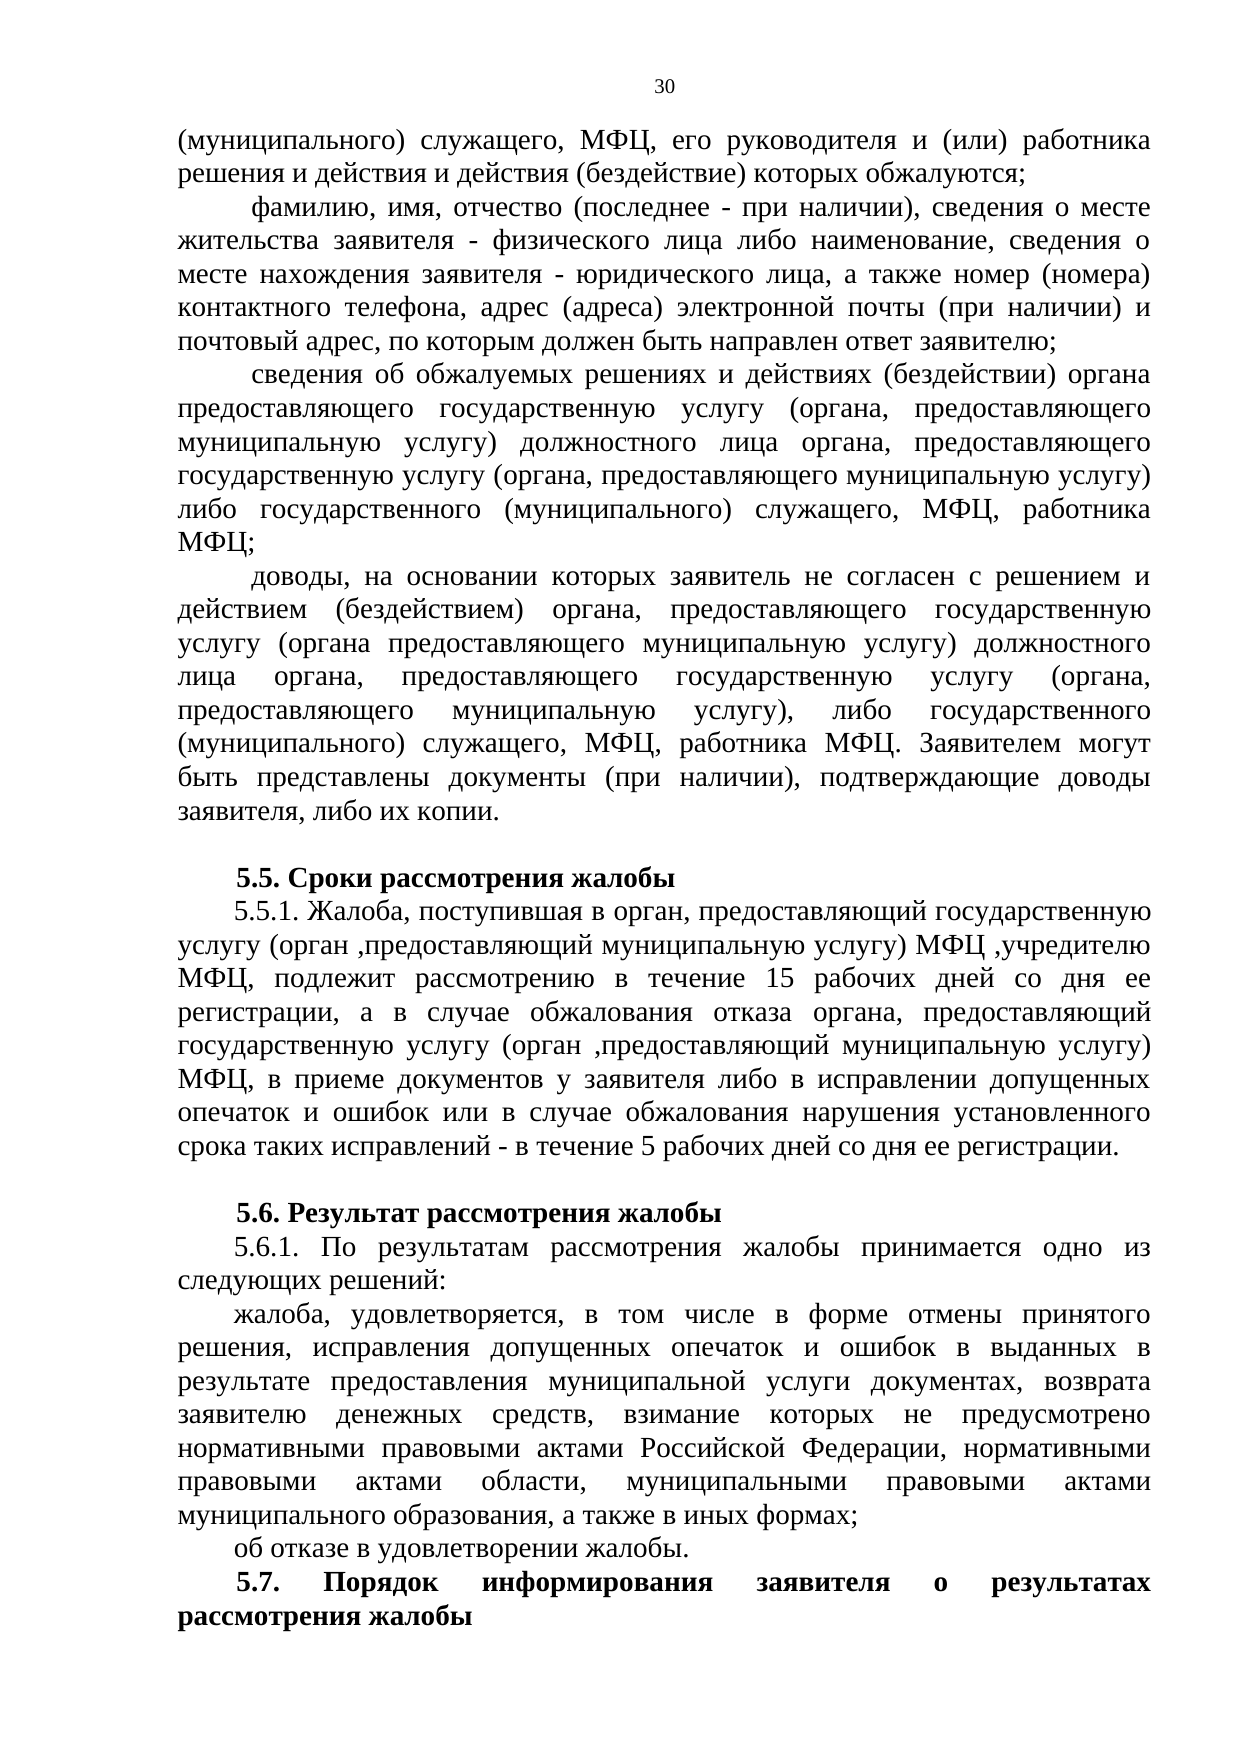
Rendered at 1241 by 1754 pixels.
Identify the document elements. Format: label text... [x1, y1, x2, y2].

text доводы, на основании которых заявитель не согласен с решением и действием (бездействием) органа, предоставляющего государственную услугу (органа предоставляющего муниципальную услугу) должностного лица органа, предоставляющего государственную услугу (органа, предоставляющего муниципальную услугу), либо государственного (муниципального) служащего, МФЦ, работника МФЦ. Заявителем могут быть представлены документы (при наличии), подтверждающие доводы заявителя, либо их копии. [177, 558, 1152, 826]
text об отказе в удовлетворении жалобы. [177, 1531, 1152, 1564]
text 5.6.1. По результатам рассмотрения жалобы принимается одно из следующих решений: [177, 1229, 1152, 1296]
text 5.5.1. Жалоба, поступившая в орган, предоставляющий государственную услугу (орган ,предоставляющий муниципальную услугу) МФЦ ,учредителю МФЦ, подлежит рассмотрению в течение 15 рабочих дней со дня ее регистрации, а в случае обжалования отказа органа, предоставляющий государственную услугу (орган ,предоставляющий муниципальную услугу) МФЦ, в приеме документов у заявителя либо в исправлении допущенных опечаток и ошибок или в случае обжалования нарушения установленного срока таких исправлений - в течение 5 рабочих дней со дня ее регистрации. [177, 893, 1152, 1162]
text 5.6. Результат рассмотрения жалобы [177, 1195, 1152, 1229]
text 5.5. Сроки рассмотрения жалобы [177, 860, 1152, 893]
text фамилию, имя, отчество (последнее - при наличии), сведения о месте жительства заявителя - физического лица либо наименование, сведения о месте нахождения заявителя - юридического лица, а также номер (номера) контактного телефона, адрес (адреса) электронной почты (при наличии) и почтовый адрес, по которым должен быть направлен ответ заявителю; [177, 189, 1152, 357]
text сведения об обжалуемых решениях и действиях (бездействии) органа предоставляющего государственную услугу (органа, предоставляющего муниципальную услугу) должностного лица органа, предоставляющего государственную услугу (органа, предоставляющего муниципальную услугу) либо государственного (муниципального) служащего, МФЦ, работника МФЦ; [177, 357, 1152, 558]
text 5.7. Порядок информирования заявителя о результатах рассмотрения жалобы [177, 1564, 1152, 1631]
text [177, 122, 1152, 189]
text жалоба, удовлетворяется, в том числе в форме отмены принятого решения, исправления допущенных опечаток и ошибок в выданных в результате предоставления муниципальной услуги документах, возврата заявителю денежных средств, взимание которых не предусмотрено нормативными правовыми актами Российской Федерации, нормативными правовыми актами области, муниципальными правовыми актами муниципального образования, а также в иных формах; [177, 1296, 1152, 1531]
